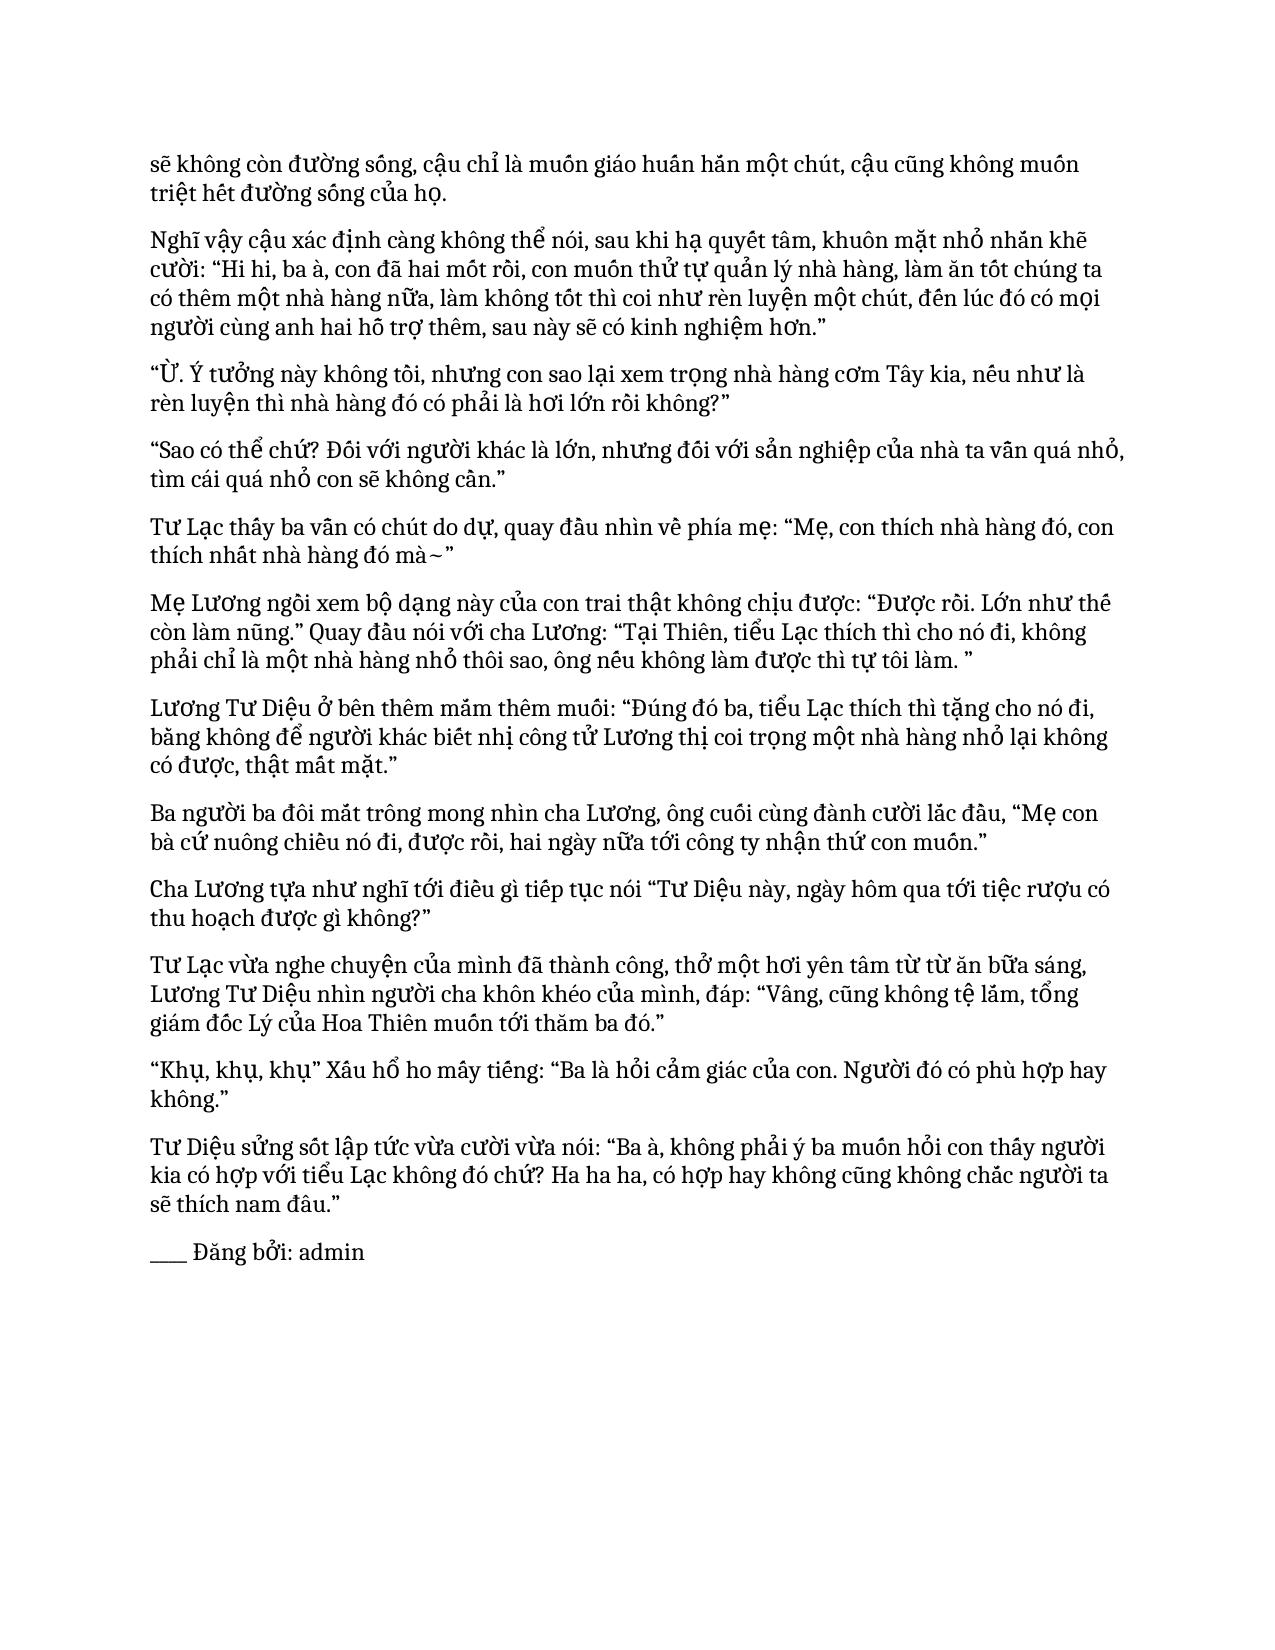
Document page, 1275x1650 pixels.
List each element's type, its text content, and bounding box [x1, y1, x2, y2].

text Tư Lạc vừa nghe chuyện của mình đã thành công, thở một hơi yên tâm từ từ ăn bữa sáng, Lương Tư Diệu nhìn người cha khôn khéo của mình, đáp: “Vâng, cũng không tệ lắm, tổng giám đốc Lý của Hoa Thiên muốn tới thăm ba đó.” [150, 951, 1125, 1037]
text Mẹ Lương ngồi xem bộ dạng này của con trai thật không chịu được: “Được rồi. Lớn như thế còn làm nũng.” Quay đầu nói với cha Lương: “Tại Thiên, tiểu Lạc thích thì cho nó đi, không phải chỉ là một nhà hàng nhỏ thôi sao, ông nếu không làm được thì tự tôi làm. ” [150, 589, 1125, 675]
text Tư Diệu sửng sốt lập tức vừa cười vừa nói: “Ba à, không phải ý ba muốn hỏi con thấy người kia có hợp với tiểu Lạc không đó chứ? Ha ha ha, có hợp hay không cũng không chắc người ta sẽ thích nam đâu.” [150, 1132, 1125, 1219]
text Tư Lạc thấy ba vẫn có chút do dự, quay đầu nhìn về phía mẹ: “Mẹ, con thích nhà hàng đó, con thích nhất nhà hàng đó mà~” [150, 512, 1125, 570]
text “Sao có thể chứ? Đối với người khác là lớn, nhưng đối với sản nghiệp của nhà ta vẫn quá nhỏ, tìm cái quá nhỏ con sẽ không cần.” [150, 436, 1125, 494]
text ____ Đăng bởi: admin [150, 1237, 1125, 1266]
text Ba người ba đôi mắt trông mong nhìn cha Lương, ông cuối cùng đành cười lắc đầu, “Mẹ con bà cứ nuông chiều nó đi, được rồi, hai ngày nữa tới công ty nhận thứ con muốn.” [150, 799, 1125, 856]
text Cha Lương tựa như nghĩ tới điều gì tiếp tục nói “Tư Diệu này, ngày hôm qua tới tiệc rượu có thu hoạch được gì không?” [150, 875, 1125, 932]
text “Ừ. Ý tưởng này không tồi, nhưng con sao lại xem trọng nhà hàng cơm Tây kia, nếu như là rèn luyện thì nhà hàng đó có phải là hơi lớn rồi không?” [150, 360, 1125, 417]
text “Khụ, khụ, khụ” Xấu hổ ho mấy tiếng: “Ba là hỏi cảm giác của con. Người đó có phù hợp hay không.” [150, 1056, 1125, 1114]
text Lương Tư Diệu ở bên thêm mắm thêm muối: “Đúng đó ba, tiểu Lạc thích thì tặng cho nó đi, bằng không để người khác biết nhị công tử Lương thị coi trọng một nhà hàng nhỏ lại không có được, thật mất mặt.” [150, 694, 1125, 780]
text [150, 150, 1125, 207]
text Nghĩ vậy cậu xác định càng không thể nói, sau khi hạ quyết tâm, khuôn mặt nhỏ nhắn khẽ cười: “Hi hi, ba à, con đã hai mốt rồi, con muốn thử tự quản lý nhà hàng, làm ăn tốt chúng ta có thêm một nhà hàng nữa, làm không tốt thì coi như rèn luyện một chút, đến lúc đó có mọi người cùng anh hai hỗ trợ thêm, sau này sẽ có kinh nghiệm hơn.” [150, 226, 1125, 341]
